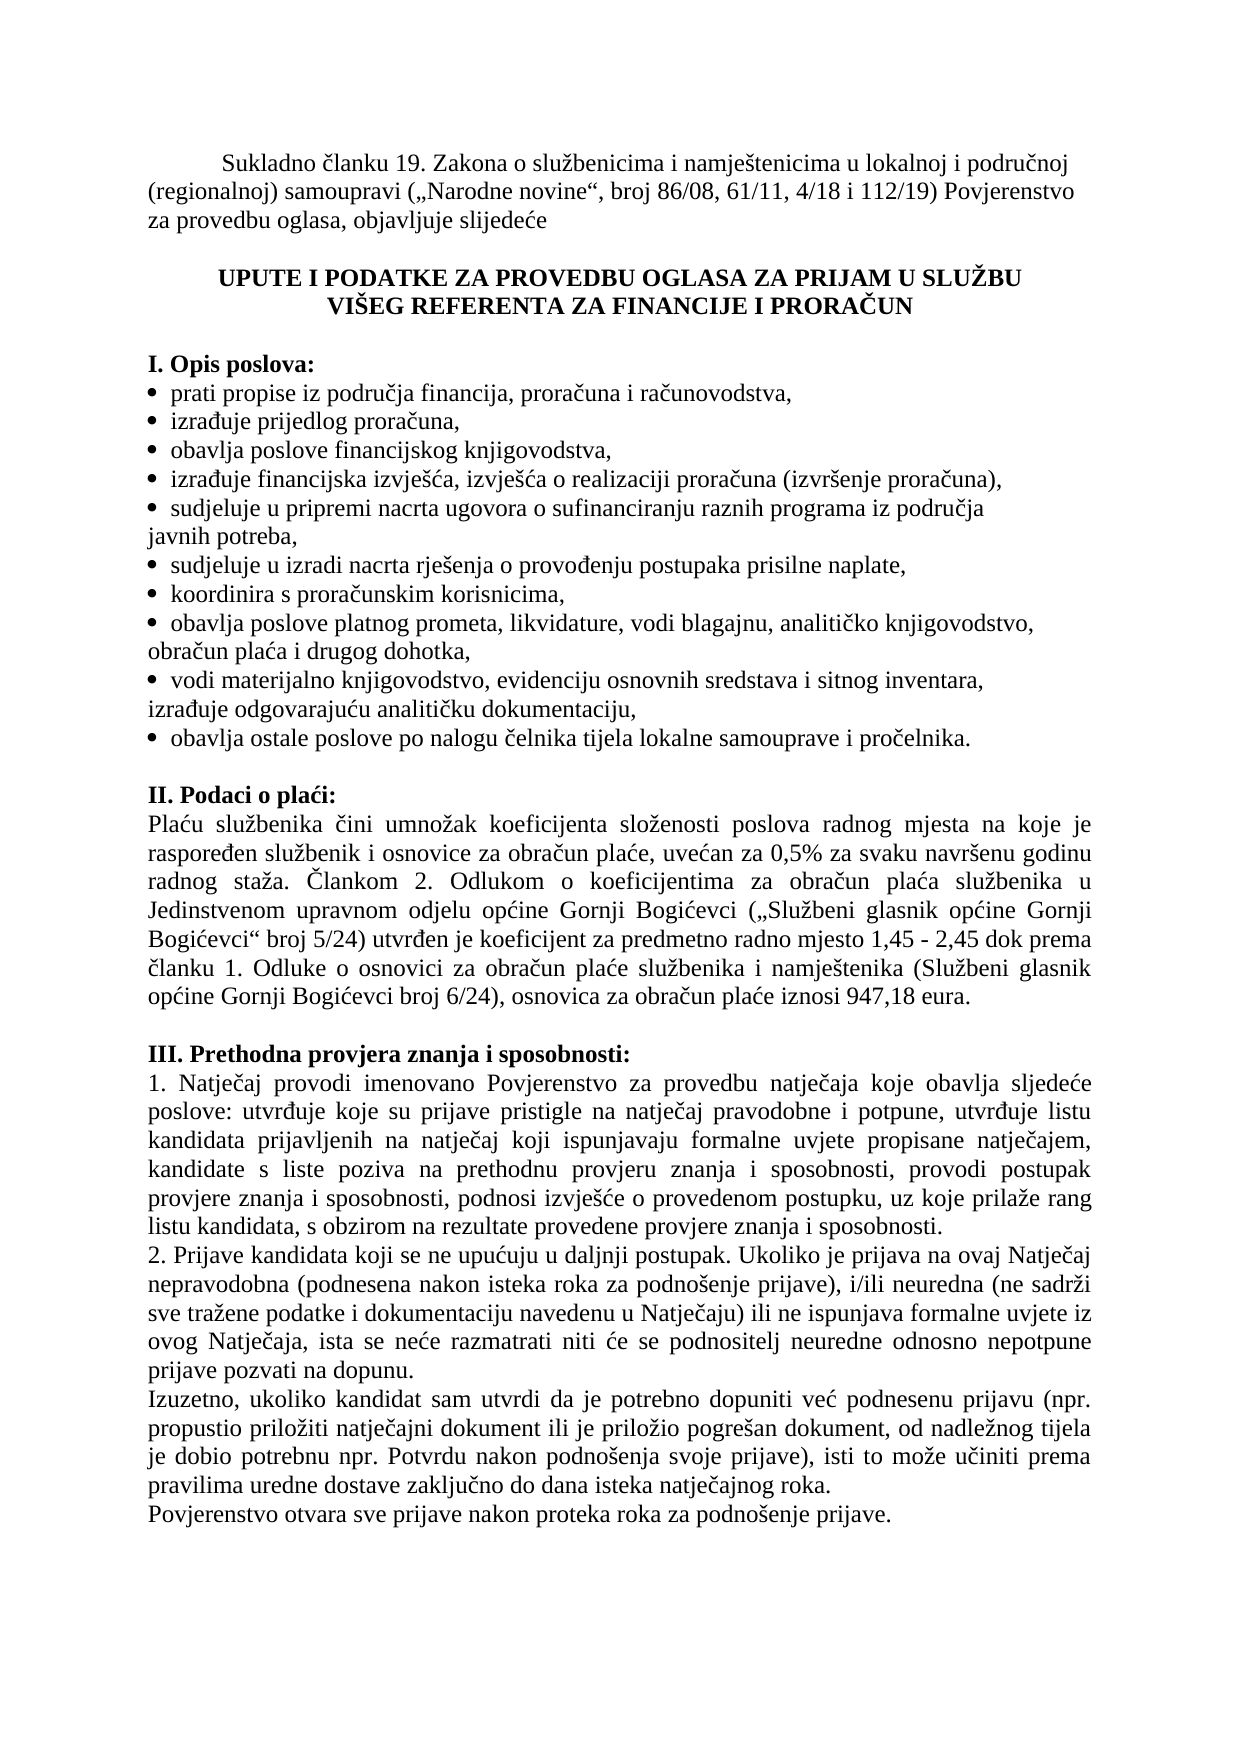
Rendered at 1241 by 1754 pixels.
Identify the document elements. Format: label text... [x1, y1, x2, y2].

text · koordinira s proračunskim korisnicima, [148, 579, 1093, 608]
text · obavlja poslove financijskog knjigovodstva, [148, 435, 1093, 464]
text Plaću službenika čini umnožak koeficijenta složenosti poslova radnog mjesta na koje je raspoređen službenik i osnovice za obračun plaće, uvećan za 0,5% za svaku navršenu godinu radnog staža. Člankom 2. Odlukom o koeficijentima za obračun plaća službenika u Jedinstvenom upravnom odjelu općine Gornji Bogićevci („Službeni glasnik općine Gornji Bogićevci“ broj 5/24) utvrđen je koeficijent za predmetno radno mjesto 1,45 - 2,45 dok prema članku 1. Odluke o osnovici za obračun plaće službenika i namještenika (Službeni glasnik općine Gornji Bogićevci broj 6/24), osnovica za obračun plaće iznosi 947,18 eura. [148, 809, 1093, 1010]
text II. Podaci o plaći: [148, 780, 1093, 809]
text 2. Prijave kandidata koji se ne upućuju u daljnji postupak. Ukoliko je prijava na ovaj Natječaj nepravodobna (podnesena nakon isteka roka za podnošenje prijave), i/ili neuredna (ne sadrži sve tražene podatke i dokumentaciju navedenu u Natječaju) ili ne ispunjava formalne uvjete iz ovog Natječaja, ista se neće razmatrati niti će se podnositelj neuredne odnosno nepotpune prijave pozvati na dopunu. [148, 1240, 1093, 1384]
text (regionalnoj) samoupravi („Narodne novine“, broj 86/08, 61/11, 4/18 i 112/19) Povjerenstvo za provedbu oglasa, objavljuje slijedeće [148, 176, 1093, 234]
text izrađuje odgovarajuću analitičku dokumentaciju, [148, 694, 1093, 723]
text Izuzetno, ukoliko kandidat sam utvrdi da je potrebno dopuniti već podnesenu prijavu (npr. propustio priložiti natječajni dokument ili je priložio pogrešan dokument, od nadležnog tijela je dobio potrebnu npr. Potvrdu nakon podnošenja svoje prijave), isti to može učiniti prema pravilima uredne dostave zaključno do dana isteka natječajnog roka. [148, 1384, 1093, 1499]
text · prati propise iz područja financija, proračuna i računovodstva, [148, 378, 1093, 406]
text · izrađuje prijedlog proračuna, [148, 406, 1093, 435]
text Povjerenstvo otvara sve prijave nakon proteka roka za podnošenje prijave. [148, 1499, 1093, 1528]
text · sudjeluje u pripremi nacrta ugovora o sufinanciranju raznih programa iz područja [148, 493, 1093, 521]
text obračun plaća i drugog dohotka, [148, 636, 1093, 665]
text UPUTE I PODATKE ZA PROVEDBU OGLASA ZA PRIJAM U SLUŽBU [148, 263, 1093, 291]
text III. Prethodna provjera znanja i sposobnosti: [148, 1039, 1093, 1068]
text Sukladno članku 19. Zakona o službenicima i namještenicima u lokalnoj i područnoj [148, 148, 1093, 176]
text I. Opis poslova: [148, 349, 1093, 378]
text · obavlja poslove platnog prometa, likvidature, vodi blagajnu, analitičko knjigovodstvo, [148, 608, 1093, 636]
text · sudjeluje u izradi nacrta rješenja o provođenju postupaka prisilne naplate, [148, 550, 1093, 579]
text · obavlja ostale poslove po nalogu čelnika tijela lokalne samouprave i pročelnika. [148, 723, 1093, 751]
text 1. Natječaj provodi imenovano Povjerenstvo za provedbu natječaja koje obavlja sljedeće poslove: utvrđuje koje su prijave pristigle na natječaj pravodobne i potpune, utvrđuje listu kandidata prijavljenih na natječaj koji ispunjavaju formalne uvjete propisane natječajem, kandidate s liste poziva na prethodnu provjeru znanja i sposobnosti, provodi postupak provjere znanja i sposobnosti, podnosi izvješće o provedenom postupku, uz koje prilaže rang listu kandidata, s obzirom na rezultate provedene provjere znanja i sposobnosti. [148, 1068, 1093, 1240]
text VIŠEG REFERENTA ZA FINANCIJE I PRORAČUN [148, 291, 1093, 320]
text · vodi materijalno knjigovodstvo, evidenciju osnovnih sredstava i sitnog inventara, [148, 665, 1093, 694]
text · izrađuje financijska izvješća, izvješća o realizaciji proračuna (izvršenje proračuna), [148, 464, 1093, 493]
text javnih potreba, [148, 521, 1093, 550]
